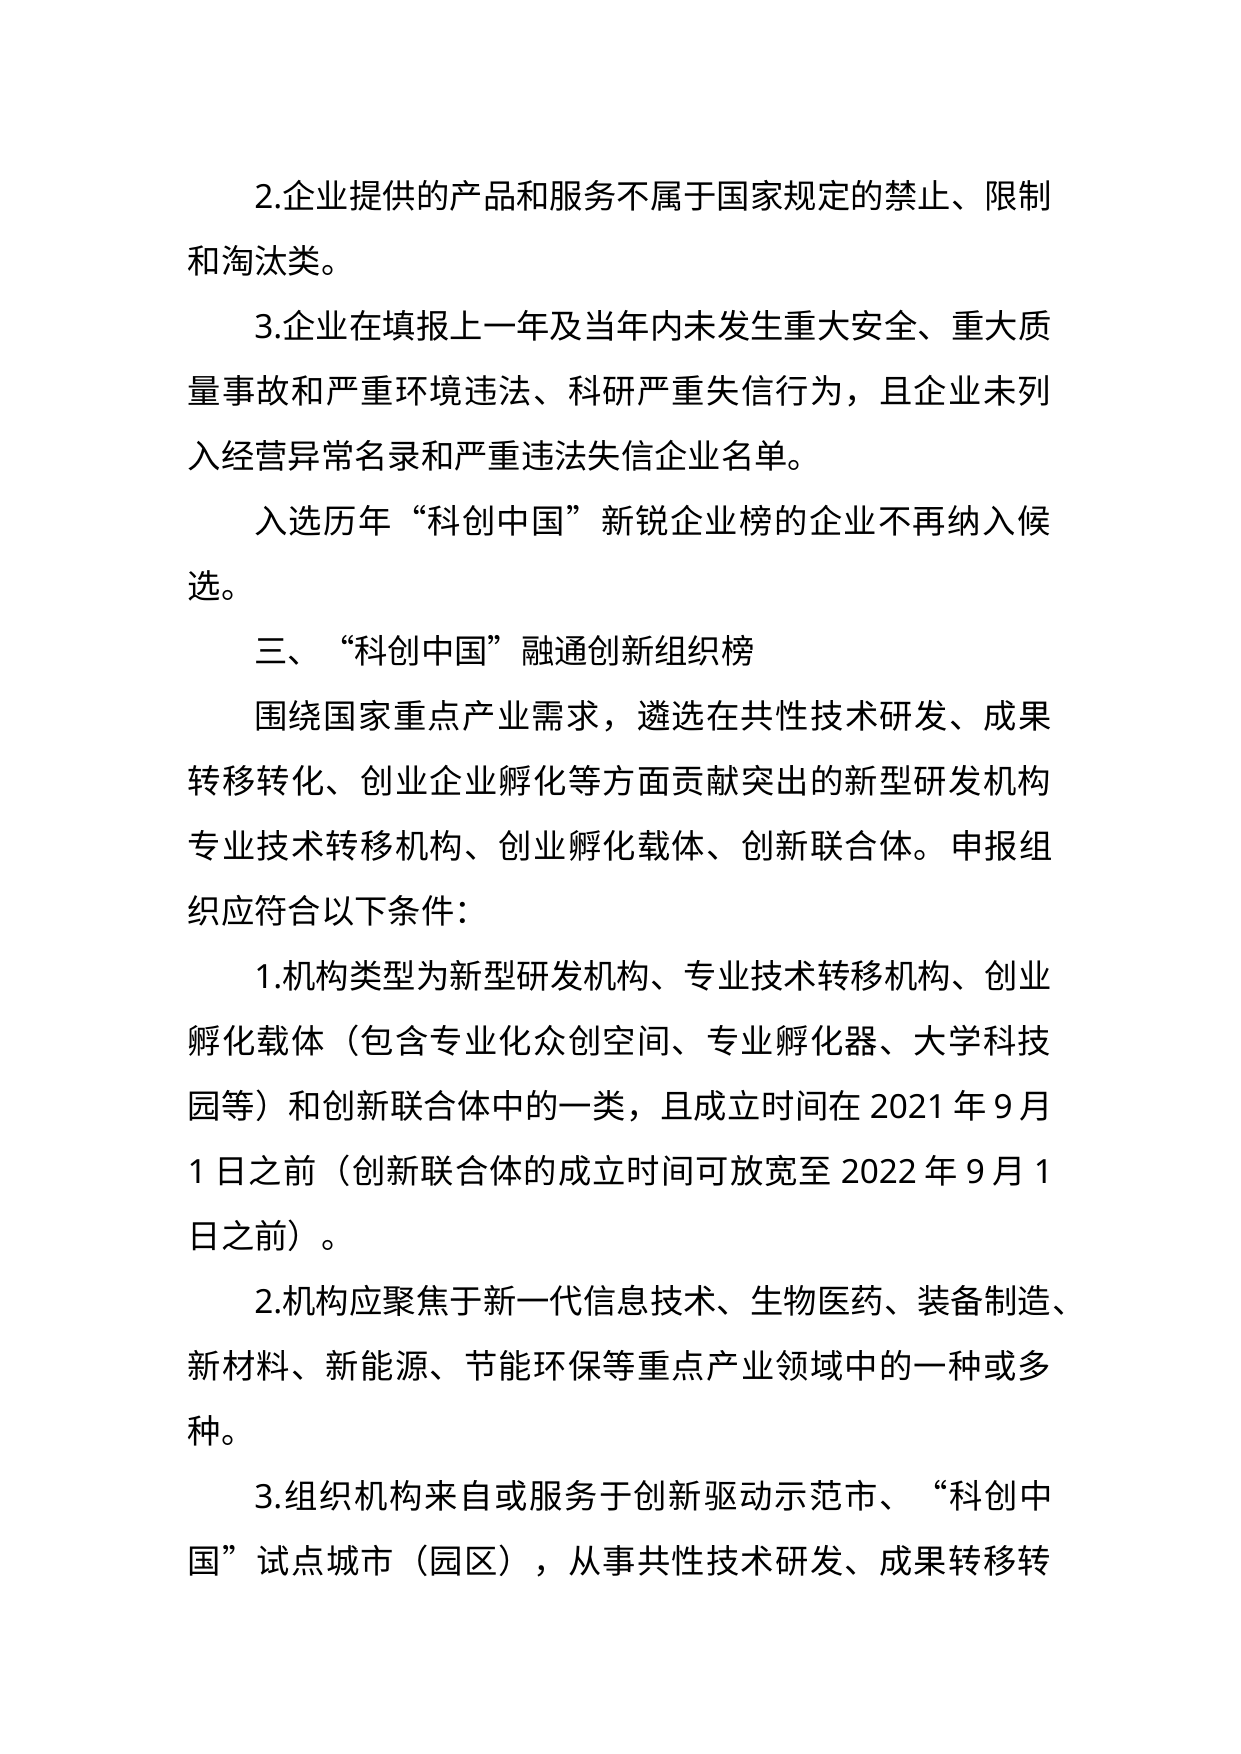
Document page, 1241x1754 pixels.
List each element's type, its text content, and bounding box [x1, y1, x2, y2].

text 2.机构应聚焦于新一代信息技术、生物医药、装备制造、新材料、新能源、节能环保等重点产业领域中的一种或多种。 [187, 1267, 1053, 1462]
text 三、“科创中国”融通创新组织榜 [187, 617, 1053, 682]
text 3.企业在填报上一年及当年内未发生重大安全、重大质量事故和严重环境违法、科研严重失信行为，且企业未列入经营异常名录和严重违法失信企业名单。 [187, 292, 1053, 487]
text 2.企业提供的产品和服务不属于国家规定的禁止、限制和淘汰类。 [187, 162, 1053, 292]
text 1.机构类型为新型研发机构、专业技术转移机构、创业孵化载体（包含专业化众创空间、专业孵化器、大学科技园等）和创新联合体中的一类，且成立时间在2021年9月1日之前（创新联合体的成立时间可放宽至2022年9月1日之前）。 [187, 942, 1053, 1267]
text 围绕国家重点产业需求，遴选在共性技术研发、成果转移转化、创业企业孵化等方面贡献突出的新型研发机构、专业技术转移机构、创业孵化载体、创新联合体。申报组织应符合以下条件： [187, 682, 1053, 942]
text 入选历年“科创中国”新锐企业榜的企业不再纳入候选。 [187, 487, 1053, 617]
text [187, 1462, 1053, 1592]
